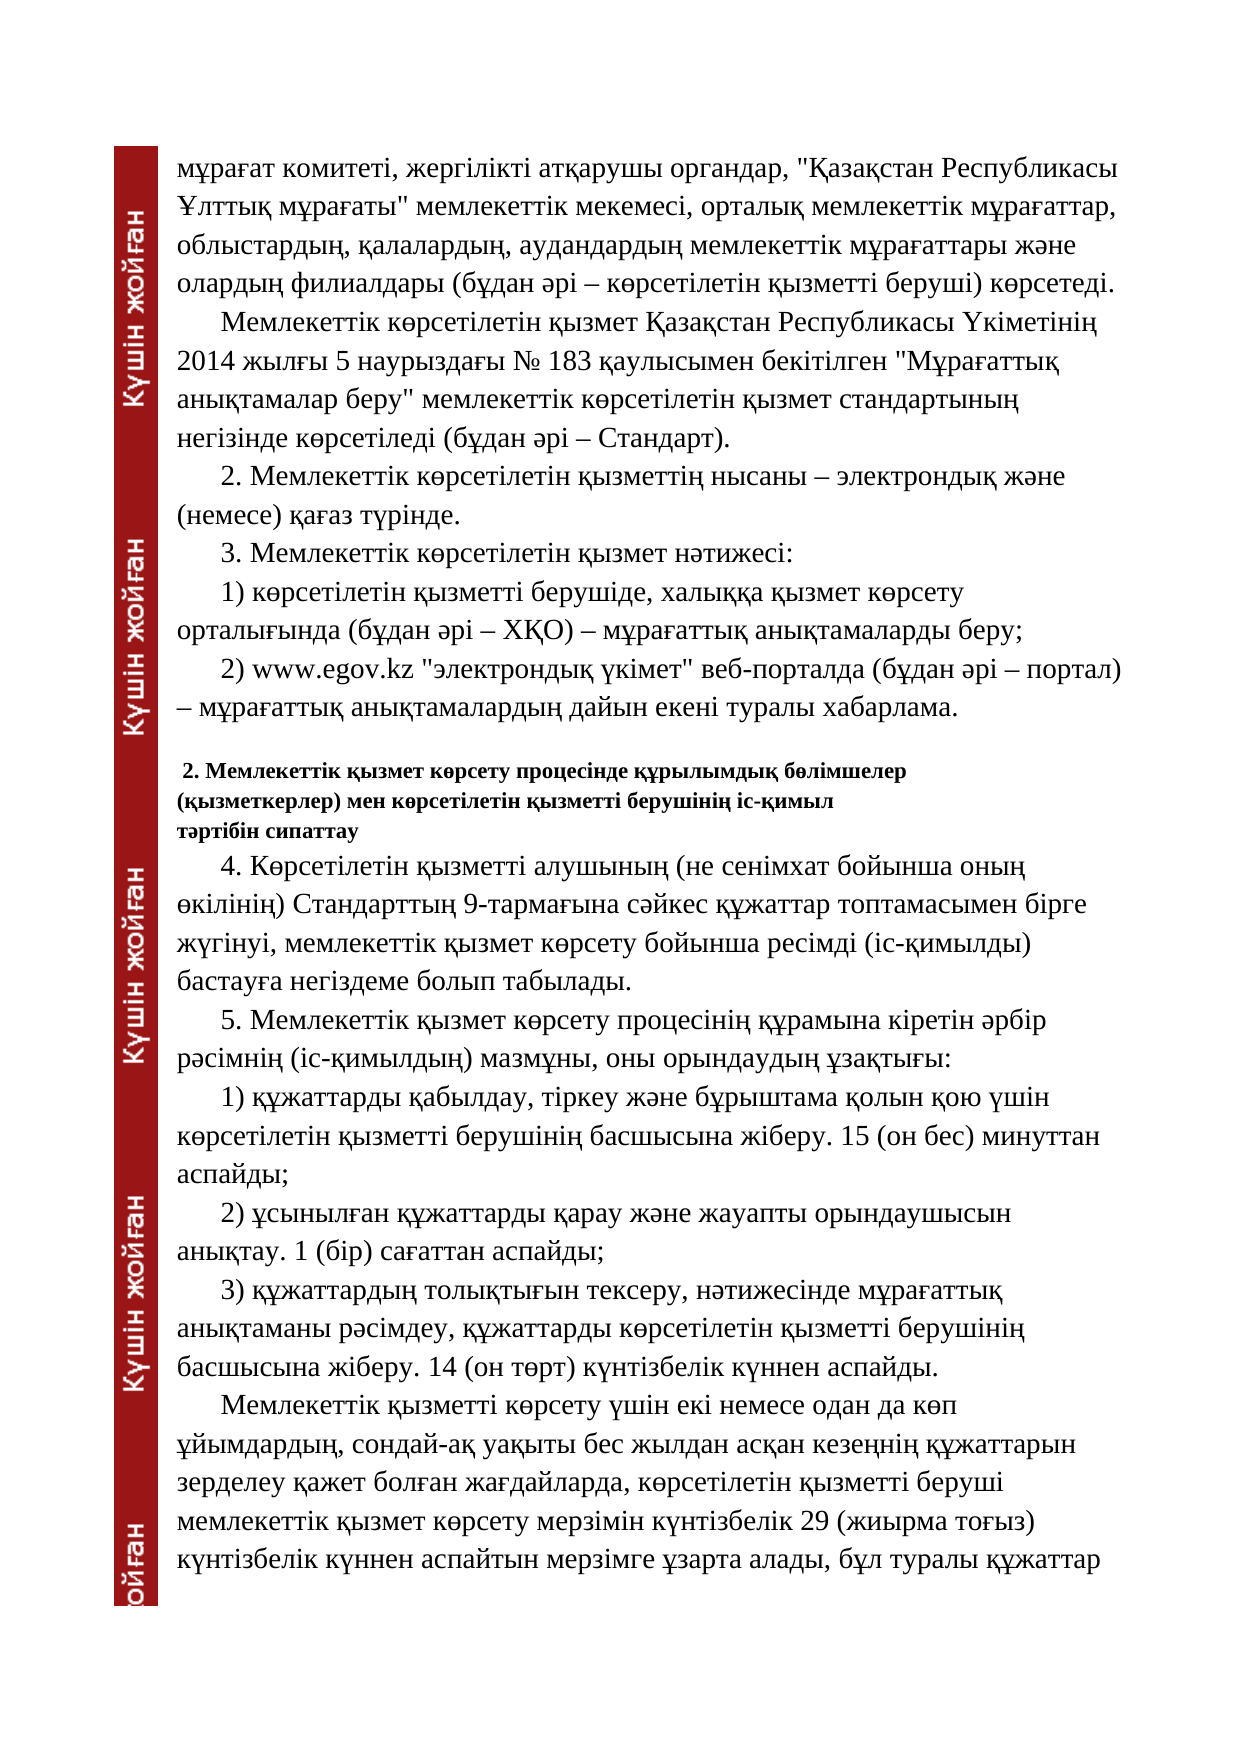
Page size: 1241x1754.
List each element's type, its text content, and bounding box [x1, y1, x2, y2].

picture [114, 753, 158, 757]
picture [114, 844, 158, 848]
picture [114, 146, 158, 150]
picture [114, 1575, 158, 1606]
text 2. Мемлекеттік қызмет көрсету процесінде құрылымдық бөлімшелер (қызметкерлер) мен көрсетілетін қызметті берушінің іс-қимыл тәртібін сипаттау [112, 757, 1128, 844]
